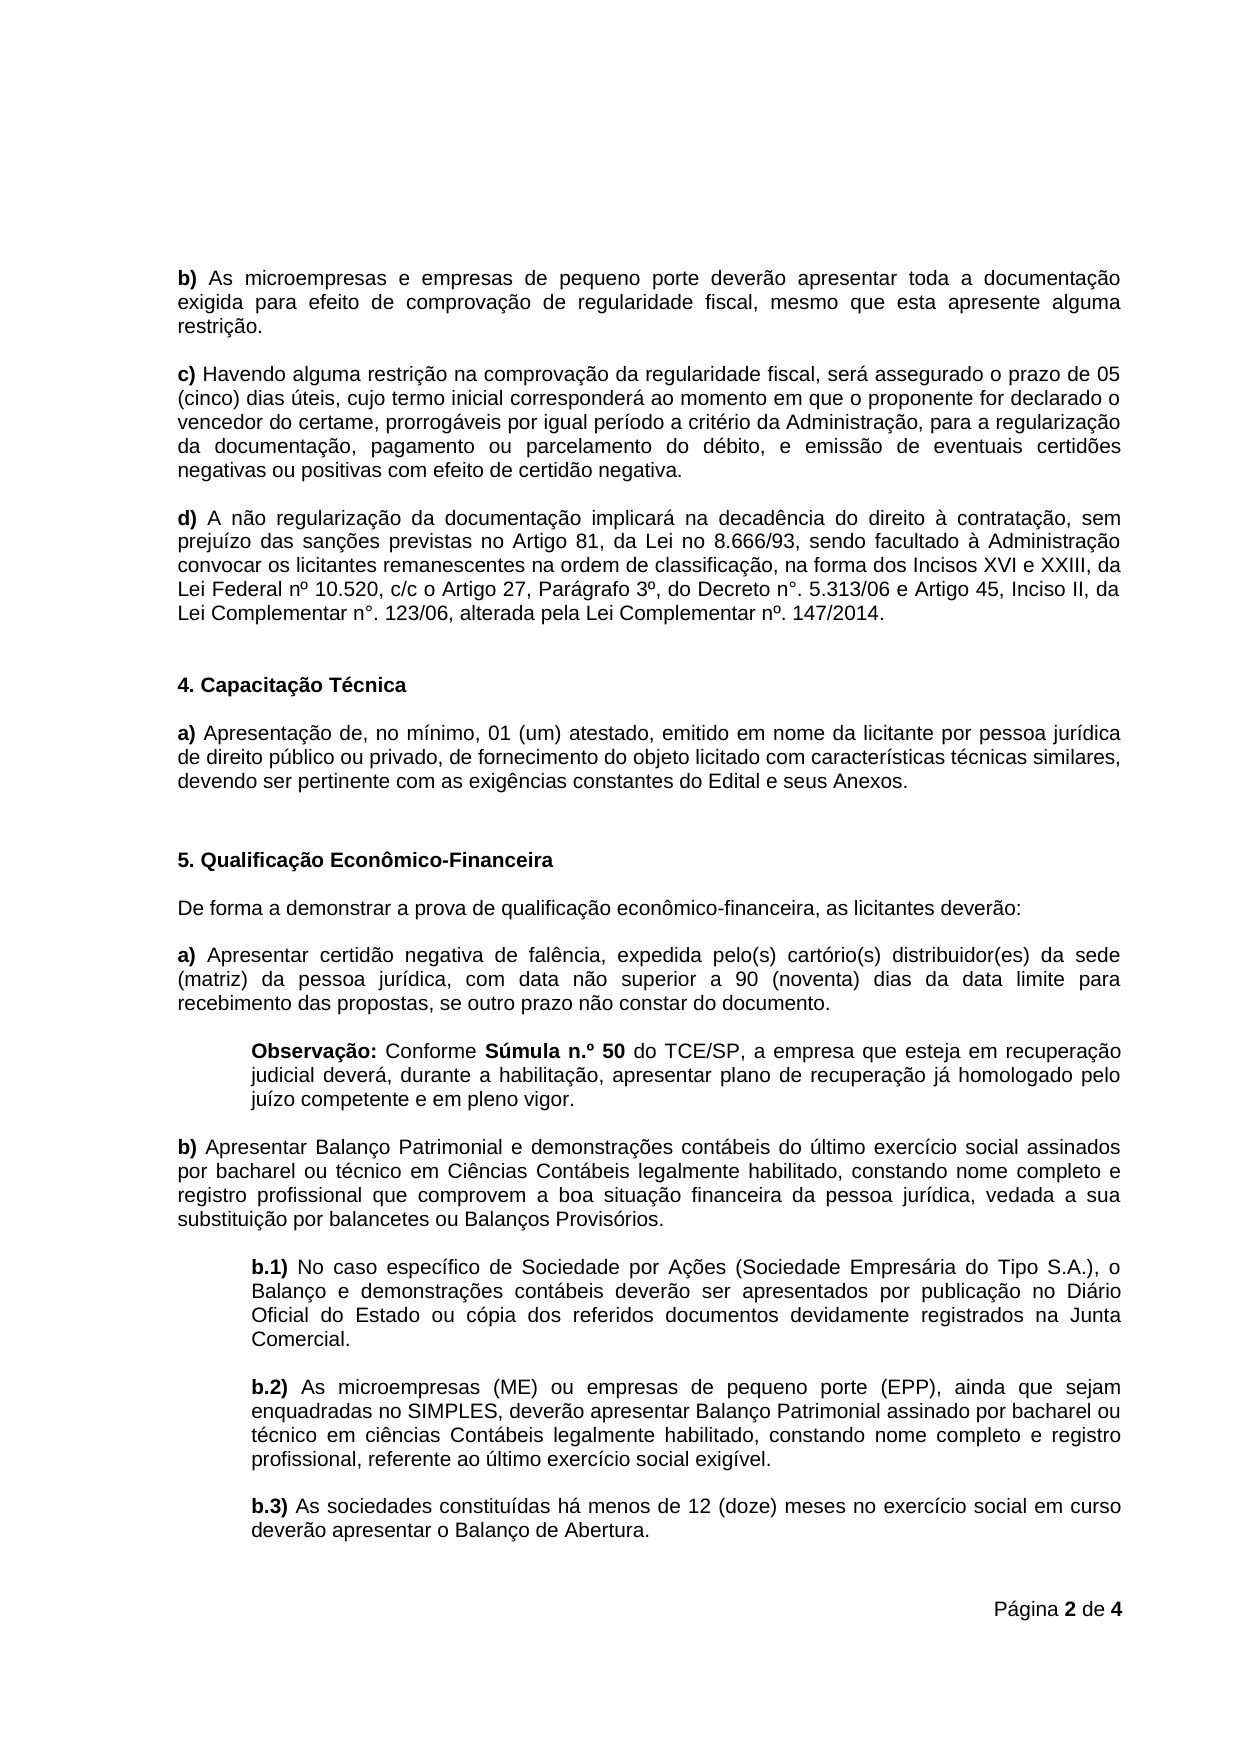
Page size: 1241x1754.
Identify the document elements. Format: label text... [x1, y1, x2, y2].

text De forma a demonstrar a prova de qualificação econômico-financeira, as licitantes deverão: [177, 895, 1122, 919]
text b.1) No caso específico de Sociedade por Ações (Sociedade Empresária do Tipo S.A.), o Balanço e demonstrações contábeis deverão ser apresentados por publicação no Diário Oficial do Estado ou cópia dos referidos documentos devidamente registrados na Junta Comercial. [251, 1255, 1122, 1351]
text a) Apresentar certidão negativa de falência, expedida pelo(s) cartório(s) distribuidor(es) da sede (matriz) da pessoa jurídica, com data não superior a 90 (noventa) dias da data limite para recebimento das propostas, se outro prazo não constar do documento. [177, 943, 1122, 1015]
text b) Apresentar Balanço Patrimonial e demonstrações contábeis do último exercício social assinados por bacharel ou técnico em Ciências Contábeis legalmente habilitado, constando nome completo e registro profissional que comprovem a boa situação financeira da pessoa jurídica, vedada a sua substituição por balancetes ou Balanços Provisórios. [177, 1135, 1122, 1231]
text b.3) As sociedades constituídas há menos de 12 (doze) meses no exercício social em curso deverão apresentar o Balanço de Abertura. [251, 1494, 1122, 1542]
text 4. Capacitação Técnica [177, 673, 1122, 697]
text Observação: Conforme Súmula n.º 50 do TCE/SP, a empresa que esteja em recuperação judicial deverá, durante a habilitação, apresentar plano de recuperação já homologado pelo juízo competente e em pleno vigor. [251, 1039, 1122, 1111]
text b) As microempresas e empresas de pequeno porte deverão apresentar toda a documentação exigida para efeito de comprovação de regularidade fiscal, mesmo que esta apresente alguma restrição. [177, 266, 1122, 338]
text b.2) As microempresas (ME) ou empresas de pequeno porte (EPP), ainda que sejam enquadradas no SIMPLES, deverão apresentar Balanço Patrimonial assinado por bacharel ou técnico em ciências Contábeis legalmente habilitado, constando nome completo e registro profissional, referente ao último exercício social exigível. [251, 1374, 1122, 1470]
text c) Havendo alguma restrição na comprovação da regularidade fiscal, será assegurado o prazo de 05 (cinco) dias úteis, cujo termo inicial corresponderá ao momento em que o proponente for declarado o vencedor do certame, prorrogáveis por igual período a critério da Administração, para a regularização da documentação, pagamento ou parcelamento do débito, e emissão de eventuais certidões negativas ou positivas com efeito de certidão negativa. [177, 362, 1122, 481]
text a) Apresentação de, no mínimo, 01 (um) atestado, emitido em nome da licitante por pessoa jurídica de direito público ou privado, de fornecimento do objeto licitado com características técnicas similares, devendo ser pertinente com as exigências constantes do Edital e seus Anexos. [177, 721, 1122, 793]
text 5. Qualificação Econômico-Financeira [177, 847, 1122, 871]
text d) A não regularização da documentação implicará na decadência do direito à contratação, sem prejuízo das sanções previstas no Artigo 81, da Lei no 8.666/93, sendo facultado à Administração convocar os licitantes remanescentes na ordem de classificação, na forma dos Incisos XVI e XXIII, da Lei Federal nº 10.520, c/c o Artigo 27, Parágrafo 3º, do Decreto n°. 5.313/06 e Artigo 45, Inciso II, da Lei Complementar n°. 123/06, alterada pela Lei Complementar nº. 147/2014. [177, 505, 1122, 625]
